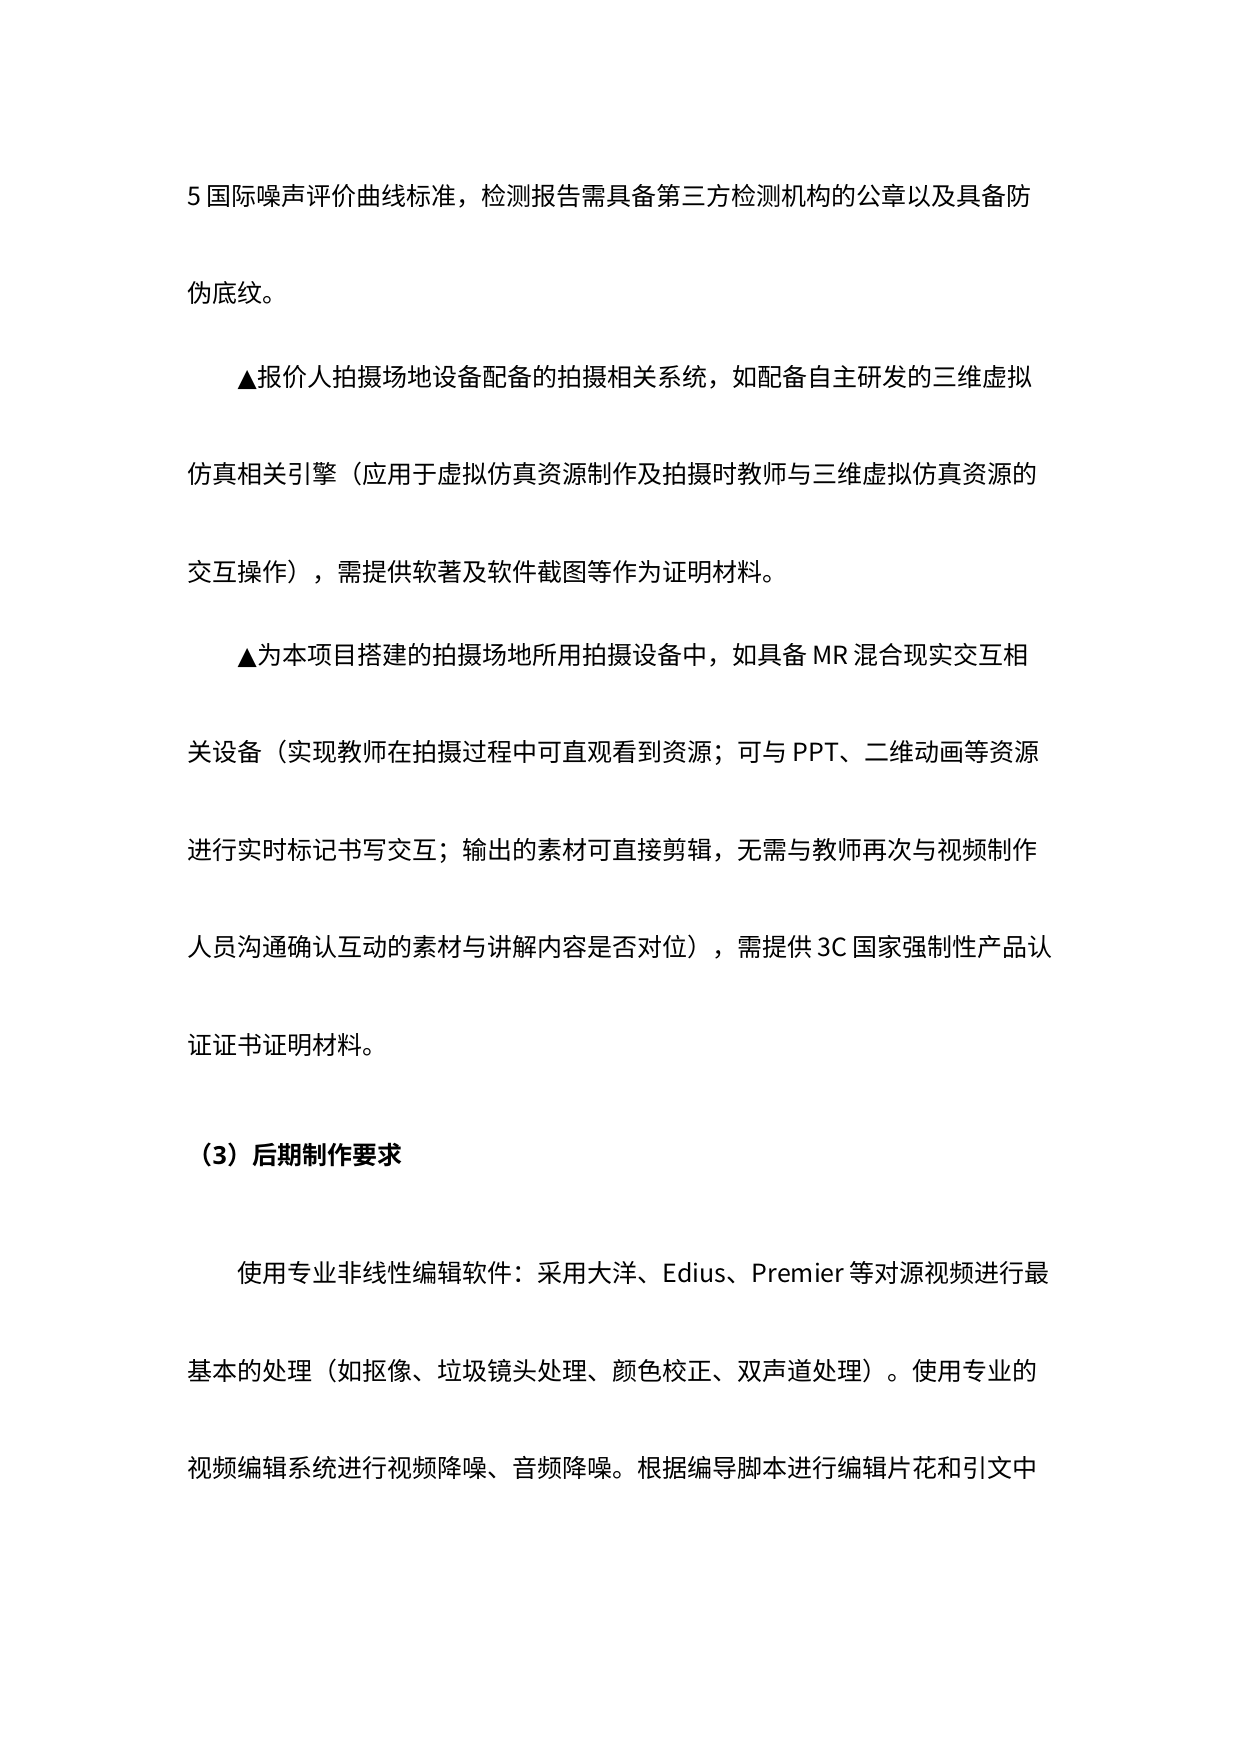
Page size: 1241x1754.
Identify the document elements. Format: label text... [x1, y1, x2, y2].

text ▲为本项目搭建的拍摄场地所用拍摄设备中，如具备MR混合现实交互相关设备（实现教师在拍摄过程中可直观看到资源；可与PPT、二维动画等资源进行实时标记书写交互；输出的素材可直接剪辑，无需与教师再次与视频制作人员沟通确认互动的素材与讲解内容是否对位），需提供3C国家强制性产品认证证书证明材料。 [187, 621, 1053, 1076]
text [187, 1239, 1053, 1499]
text ▲报价人拍摄场地设备配备的拍摄相关系统，如配备自主研发的三维虚拟仿真相关引擎（应用于虚拟仿真资源制作及拍摄时教师与三维虚拟仿真资源的交互操作），需提供软著及软件截图等作为证明材料。 [187, 343, 1053, 603]
subtitle （3）后期制作要求 [187, 1121, 1053, 1186]
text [187, 162, 1053, 324]
